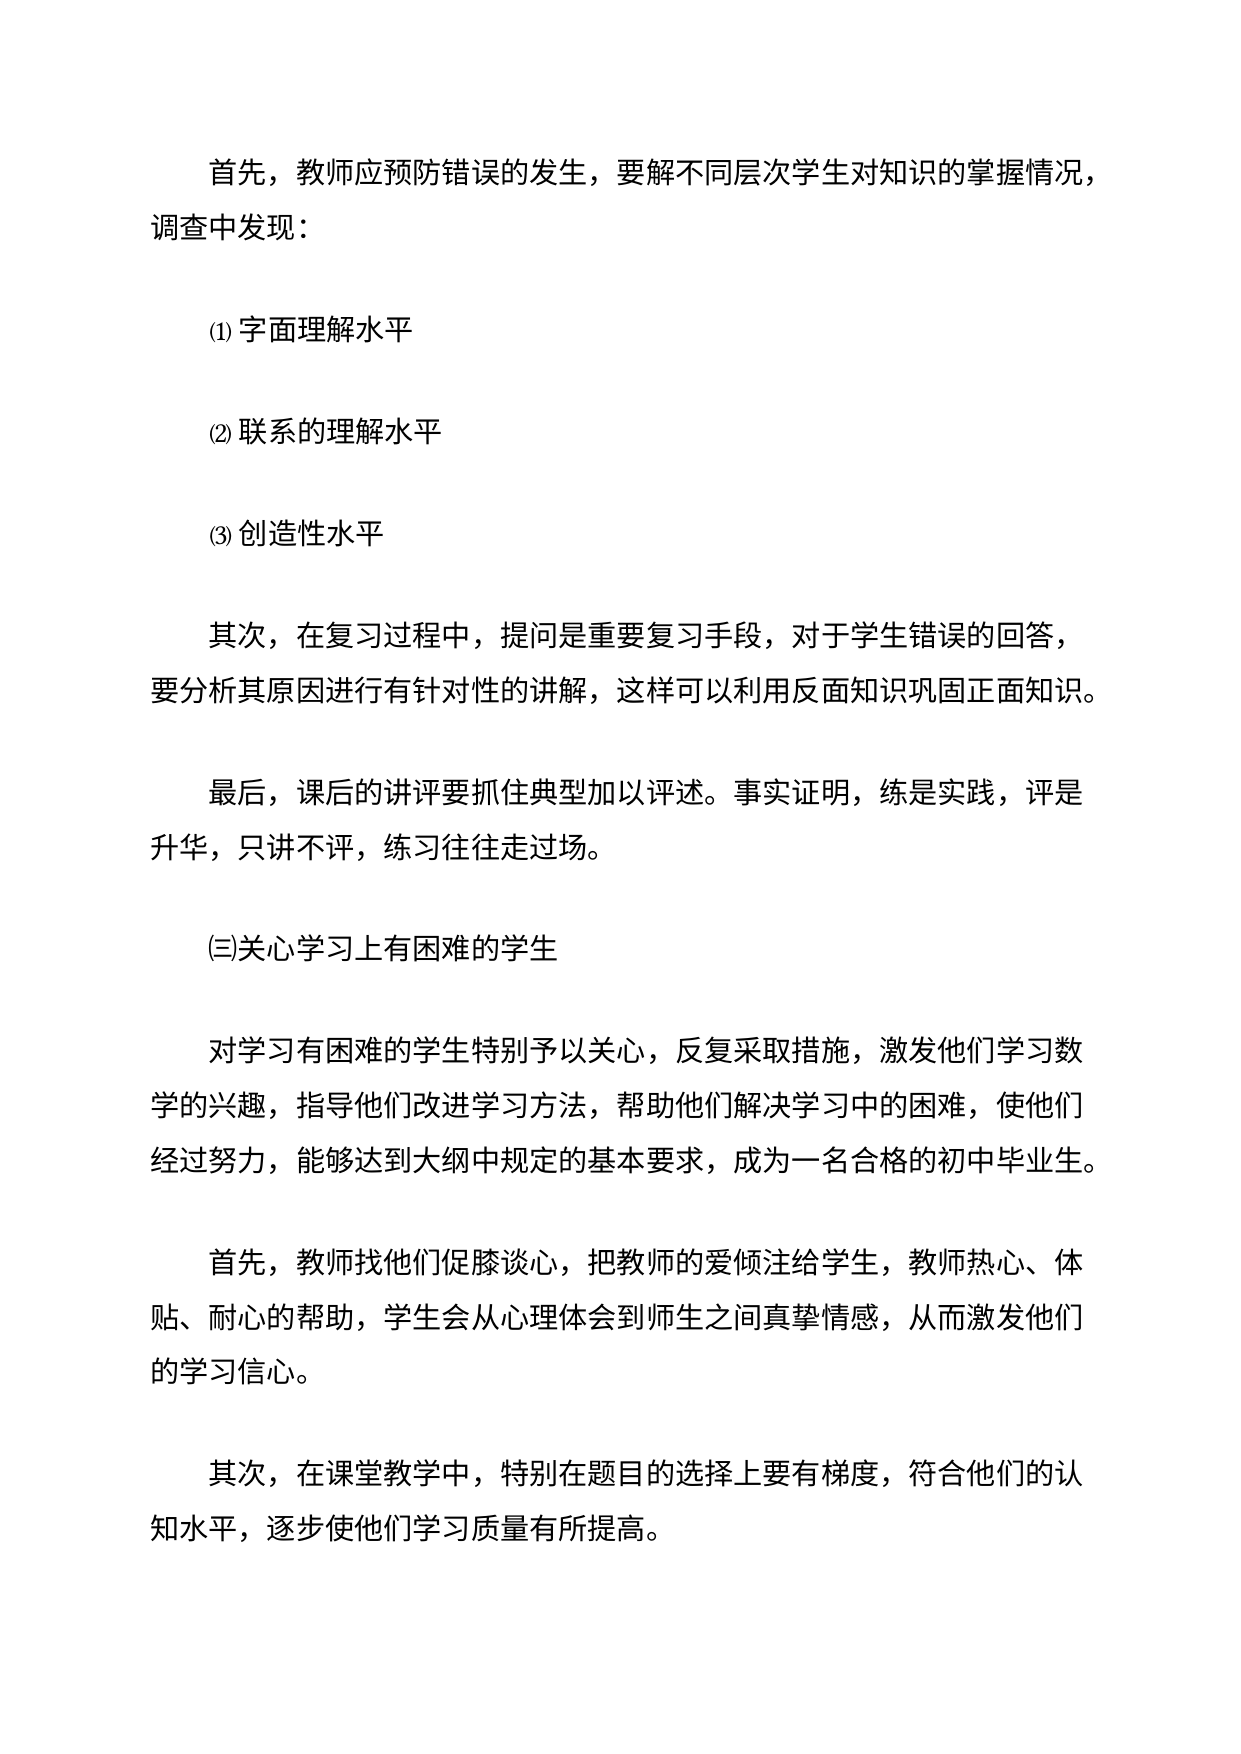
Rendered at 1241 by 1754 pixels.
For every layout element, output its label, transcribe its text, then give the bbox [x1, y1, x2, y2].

text 首先，教师应预防错误的发生，要解不同层次学生对知识的掌握情况，调查中发现： [150, 150, 1090, 247]
text 其次，在课堂教学中，特别在题目的选择上要有梯度，符合他们的认知水平，逐步使他们学习质量有所提高。 [150, 1451, 1090, 1548]
text 最后，课后的讲评要抓住典型加以评述。事实证明，练是实践，评是升华，只讲不评，练习往往走过场。 [150, 769, 1090, 866]
text 首先，教师找他们促膝谈心，把教师的爱倾注给学生，教师热心、体贴、耐心的帮助，学生会从心理体会到师生之间真挚情感，从而激发他们的学习信心。 [150, 1239, 1090, 1391]
text ⑴字面理解水平 [150, 307, 1090, 349]
text ⑶创造性水平 [150, 511, 1090, 553]
text ㈢关心学习上有困难的学生 [150, 926, 1090, 968]
text 对学习有困难的学生特别予以关心，反复采取措施，激发他们学习数学的兴趣，指导他们改进学习方法，帮助他们解决学习中的困难，使他们经过努力，能够达到大纲中规定的基本要求，成为一名合格的初中毕业生。 [150, 1028, 1090, 1180]
text ⑵联系的理解水平 [150, 409, 1090, 451]
text 其次，在复习过程中，提问是重要复习手段，对于学生错误的回答，要分析其原因进行有针对性的讲解，这样可以利用反面知识巩固正面知识。 [150, 613, 1090, 710]
